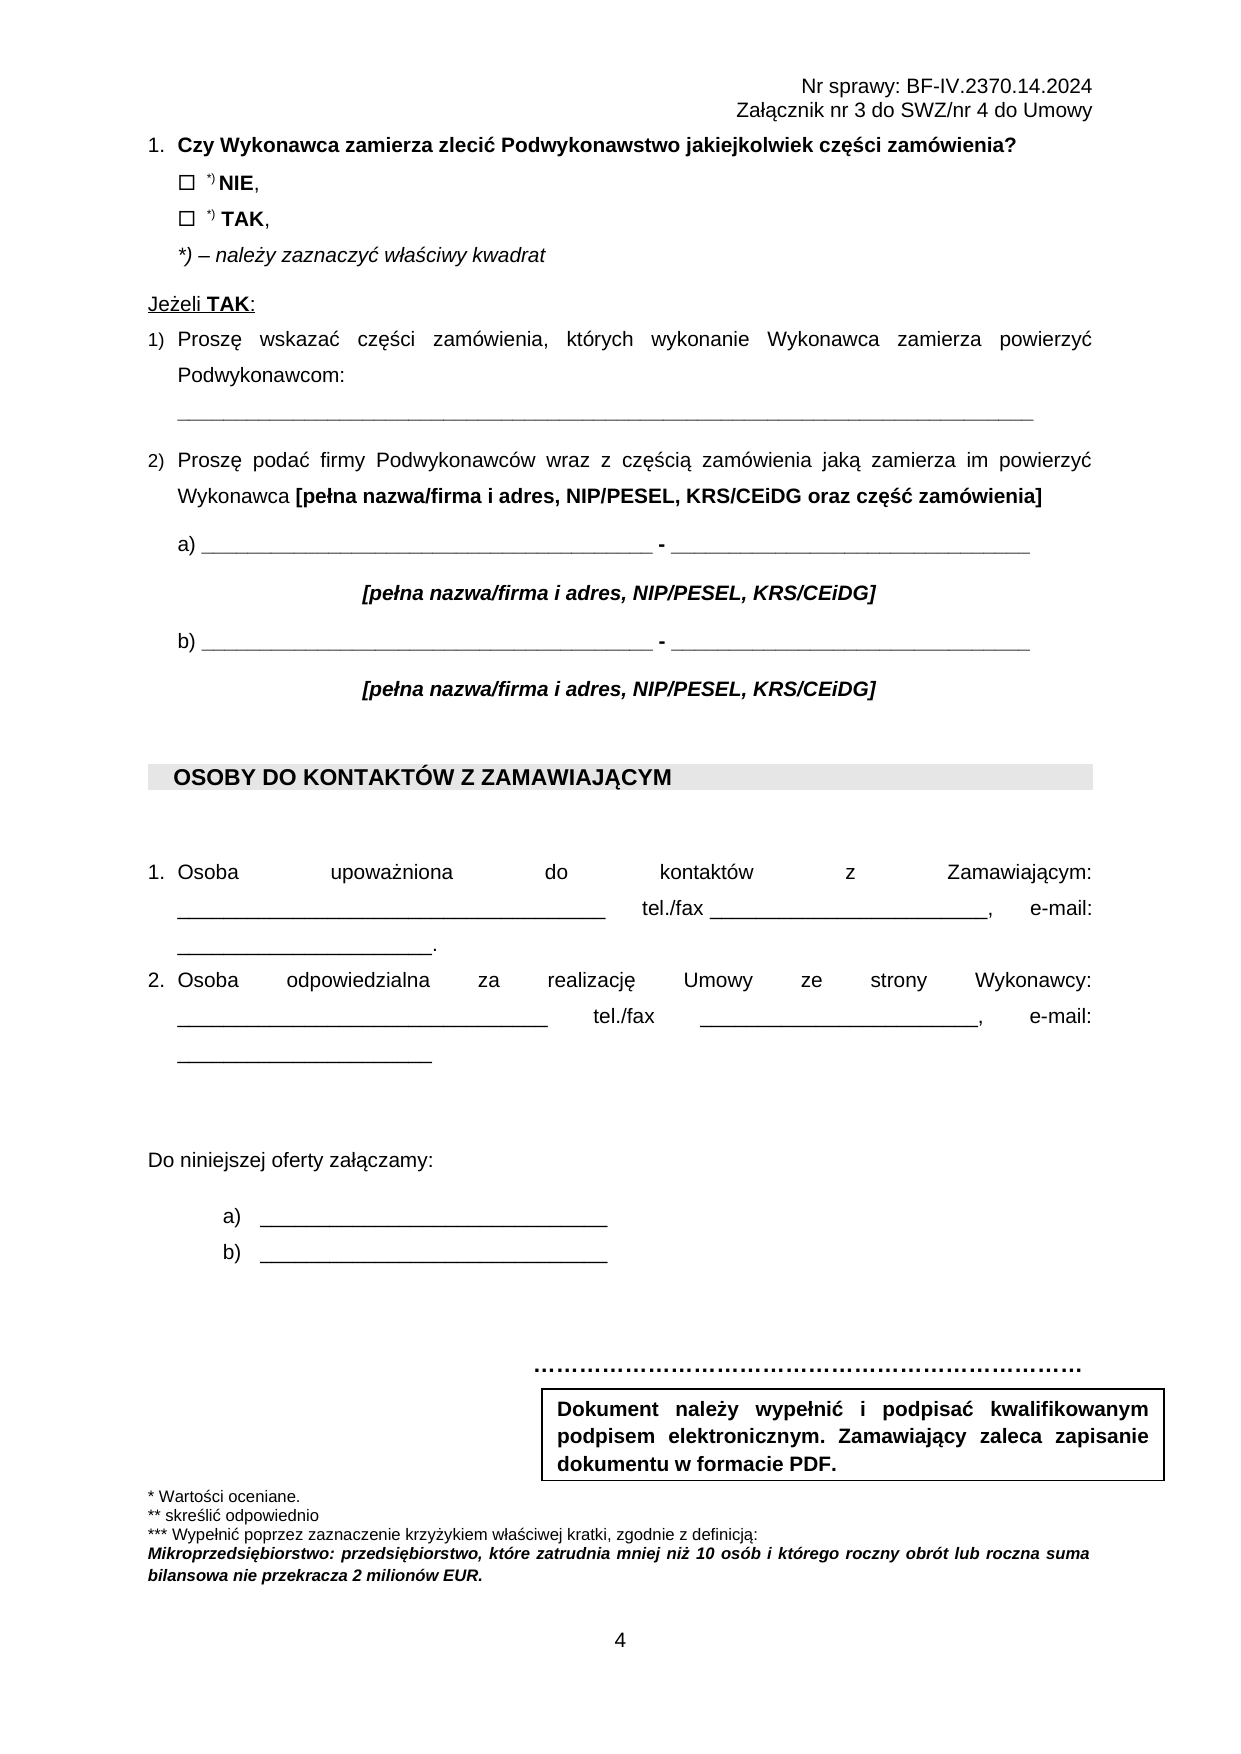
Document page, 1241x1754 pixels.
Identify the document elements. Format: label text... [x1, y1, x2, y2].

text Do niniejszej oferty załączamy: [148, 1147, 1093, 1171]
list ______________________________ [223, 1240, 1093, 1264]
list Proszę wskazać części zamówienia, których wykonanie Wykonawca zamierza powierzyć Podwykonawcom: [148, 327, 1093, 387]
text __________________________________________________________________________ [177, 399, 1093, 423]
text * Wartości oceniane. [148, 1486, 1093, 1506]
text [pełna nazwa/firma i adres, NIP/PESEL, KRS/CEiDG] [148, 580, 1093, 604]
text OSOBY DO KONTAKTÓW Z ZAMAWIAJĄCYM [148, 764, 1093, 790]
text Mikroprzedsiębiorstwo: przedsiębiorstwo, które zatrudnia mniej niż 10 osób i którego roczny obrót lub roczna suma bilansowa nie przekracza 2 milionów EUR. [148, 1544, 1093, 1585]
list ______________________________ [223, 1204, 1093, 1228]
list Czy Wykonawca zamierza zlecić Podwykonawstwo jakiejkolwiek części zamówienia? [148, 133, 1093, 157]
text [pełna nazwa/firma i adres, NIP/PESEL, KRS/CEiDG] [148, 677, 1093, 701]
text a) _______________________________________ - _______________________________ [177, 532, 1093, 556]
text Jeżeli TAK: [148, 291, 1093, 315]
text b) _______________________________________ - _______________________________ [177, 629, 1093, 653]
text *** Wypełnić poprzez zaznaczenie krzyżykiem właściwej kratki, zgodnie z definicją: [148, 1525, 1093, 1544]
list *) NIE, [177, 171, 1093, 195]
list Osoba odpowiedzialna za realizację Umowy ze strony Wykonawcy: ________________________________ tel./fax ________________________, e-mail: ______________________ [148, 968, 1093, 1064]
list Osoba upoważniona do kontaktów z Zamawiającym: _____________________________________ tel./fax ________________________, e-mail: ______________________. [148, 860, 1093, 956]
text ** skreślić odpowiednio [148, 1506, 1093, 1525]
list Proszę podać firmy Podwykonawców wraz z częścią zamówienia jaką zamierza im powierzyć Wykonawca [pełna nazwa/firma i adres, NIP/PESEL, KRS/CEiDG oraz część zamówienia] [148, 448, 1093, 507]
text ……………………………………………………………… [148, 1351, 1093, 1378]
list *) TAK, [177, 207, 1093, 231]
list *) – należy zaznaczyć właściwy kwadrat [177, 243, 1093, 267]
